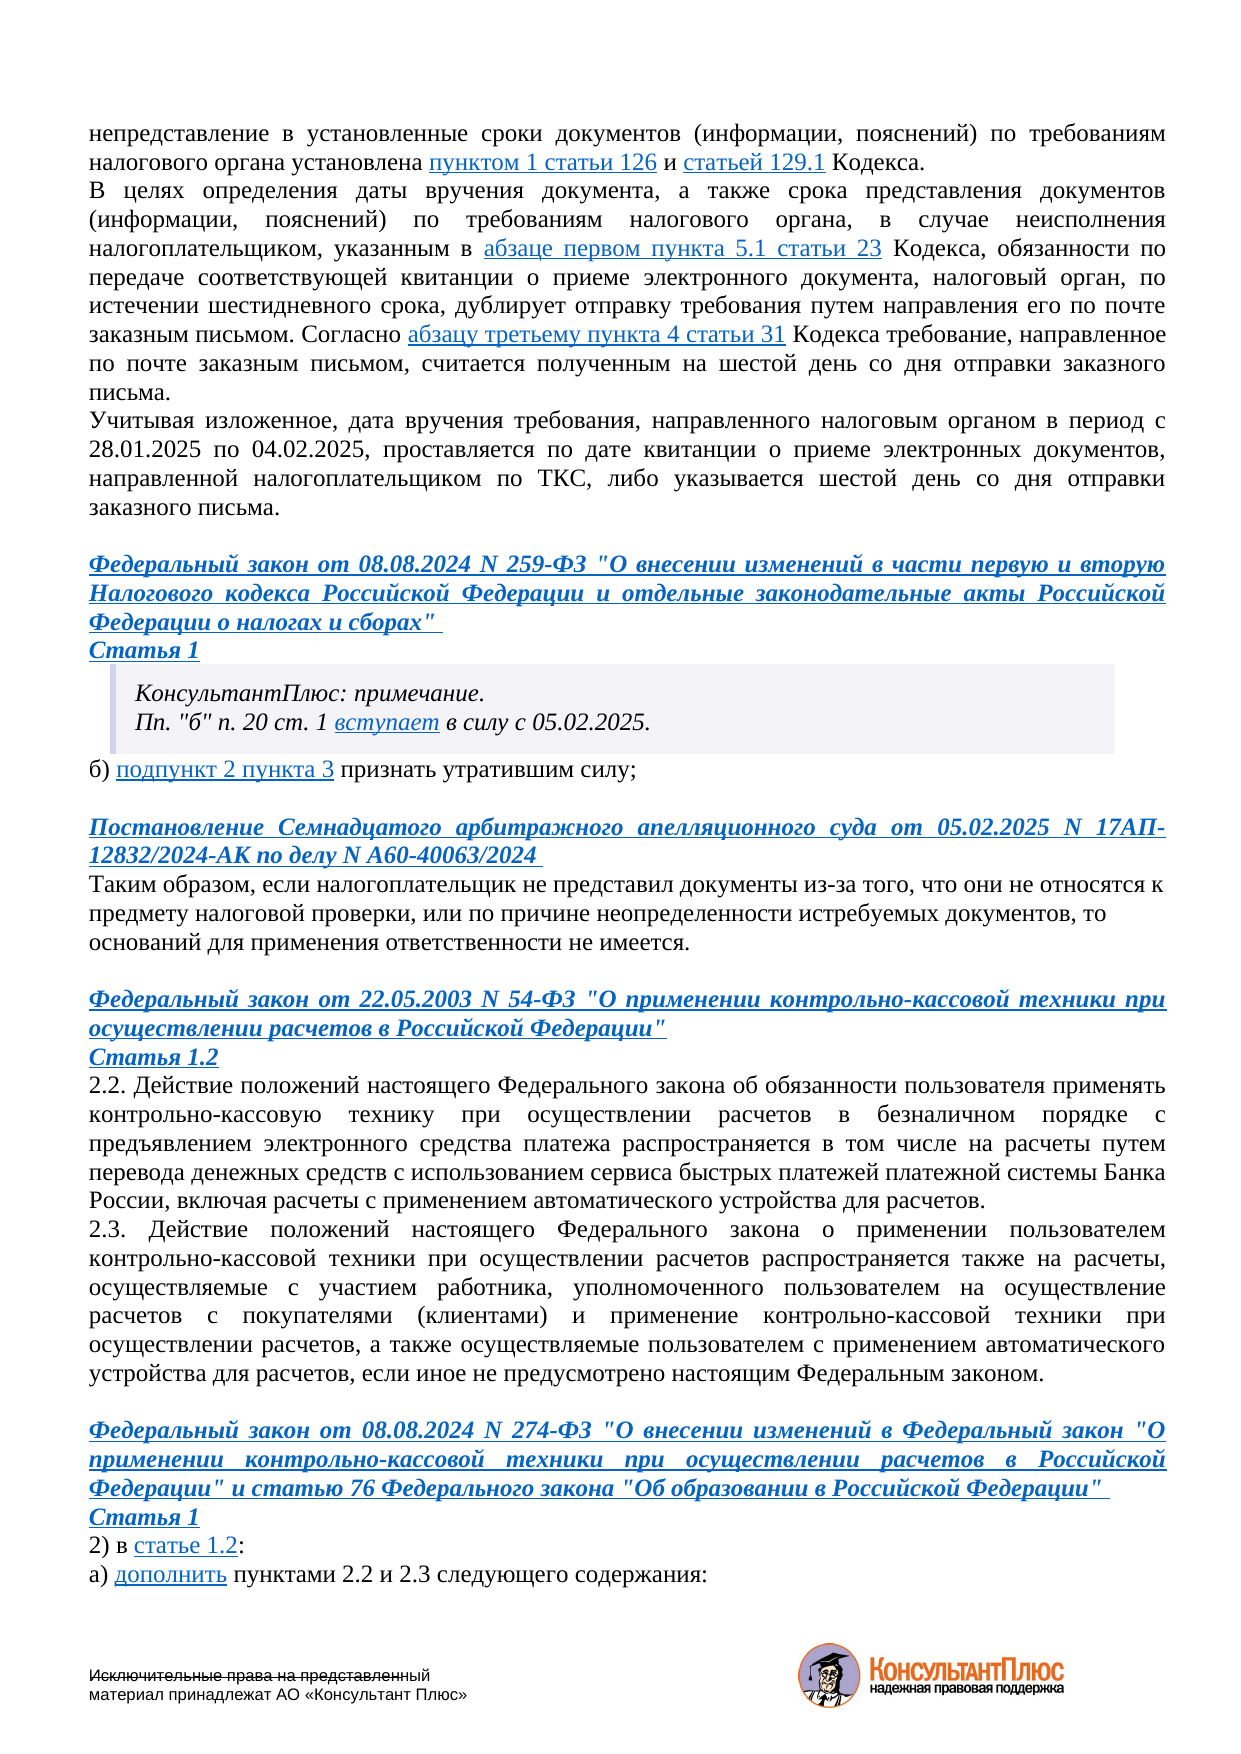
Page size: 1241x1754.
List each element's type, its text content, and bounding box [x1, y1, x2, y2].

text а) дополнить пунктами 2.2 и 2.3 следующего содержания: [89, 1559, 1167, 1588]
text б) подпункт 2 пункта 3 признать утратившим силу; [89, 754, 1167, 783]
text Федеральный закон от 08.08.2024 N 259-ФЗ "О внесении изменений в части первую и вторую Налогового кодекса Российской Федерации и отдельные законодательные акты Российской Федерации о налогах и сборах" [89, 549, 1167, 636]
text Федеральный закон от 22.05.2003 N 54-ФЗ "О применении контрольно-кассовой техники при осуществлении расчетов в Российской Федерации" [89, 1011, 1167, 1042]
text Учитывая изложенное, дата вручения требования, направленного налоговым органом в период с 28.01.2025 по 04.02.2025, проставляется по дате квитанции о приеме электронных документов, направленной налогоплательщиком по ТКС, либо указывается шестой день со дня отправки заказного письма. [89, 406, 1167, 521]
table_header КонсультантПлюс: примечание. Пп. "б" п. 20 ст. 1 вступает в силу с 05.02.2025. [116, 664, 1115, 754]
text В целях определения даты вручения документа, а также срока представления документов (информации, пояснений) по требованиям налогового органа, в случае неисполнения налогоплательщиком, указанным в абзаце первом пункта 5.1 статьи 23 Кодекса, обязанности по передаче соответствующей квитанции о приеме электронного документа, налоговый орган, по истечении шестидневного срока, дублирует отправку требования путем направления его по почте заказным письмом. Согласно абзацу третьему пункта 4 статьи 31 Кодекса требование, направленное по почте заказным письмом, считается полученным на шестой день со дня отправки заказного письма. [89, 176, 1167, 406]
text Таким образом, если налогоплательщик не представил документы из-за того, что они не относятся к предмету налоговой проверки, или по причине неопределенности истребуемых документов, то оснований для применения ответственности не имеется. [89, 869, 1167, 956]
text 2.3. Действие положений настоящего Федерального закона о применении пользователем контрольно-кассовой техники при осуществлении расчетов распространяется также на расчеты, осуществляемые с участием работника, уполномоченного пользователем на осуществление расчетов с покупателями (клиентами) и применение контрольно-кассовой техники при осуществлении расчетов, а также осуществляемые пользователем с применением автоматического устройства для расчетов, если иное не предусмотрено настоящим Федеральным законом. [89, 1214, 1167, 1387]
text Статья 1 [89, 1502, 1167, 1531]
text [89, 118, 1167, 176]
text 2) в статье 1.2: [89, 1531, 1167, 1559]
text Постановление Семнадцатого арбитражного апелляционного суда от 05.02.2025 N 17АП-12832/2024-АК по делу N А60-40063/2024 [89, 812, 1167, 869]
text Статья 1.2 [89, 1042, 1167, 1071]
text Федеральный закон от 08.08.2024 N 274-ФЗ "О внесении изменений в Федеральный закон "О применении контрольно-кассовой техники при осуществлении расчетов в Российской Федерации" и статью 76 Федерального закона "Об образовании в Российской Федерации" [89, 1471, 1167, 1502]
picture [798, 1643, 1064, 1708]
text Федеральный закон от 08.08.2024 N 274-ФЗ "О внесении изменений в Федеральный закон "О применении контрольно-кассовой техники при осуществлении расчетов в Российской Федерации" и статью 76 Федерального закона "Об образовании в Российской Федерации" [89, 1416, 1167, 1469]
text Федеральный закон от 22.05.2003 N 54-ФЗ "О применении контрольно-кассовой техники при осуществлении расчетов в Российской Федерации" [89, 984, 1167, 1009]
text 2.2. Действие положений настоящего Федерального закона об обязанности пользователя применять контрольно-кассовую технику при осуществлении расчетов в безналичном порядке с предъявлением электронного средства платежа распространяется в том числе на расчеты путем перевода денежных средств с использованием сервиса быстрых платежей платежной системы Банка России, включая расчеты с применением автоматического устройства для расчетов. [89, 1071, 1167, 1214]
text Статья 1 [89, 636, 1167, 664]
